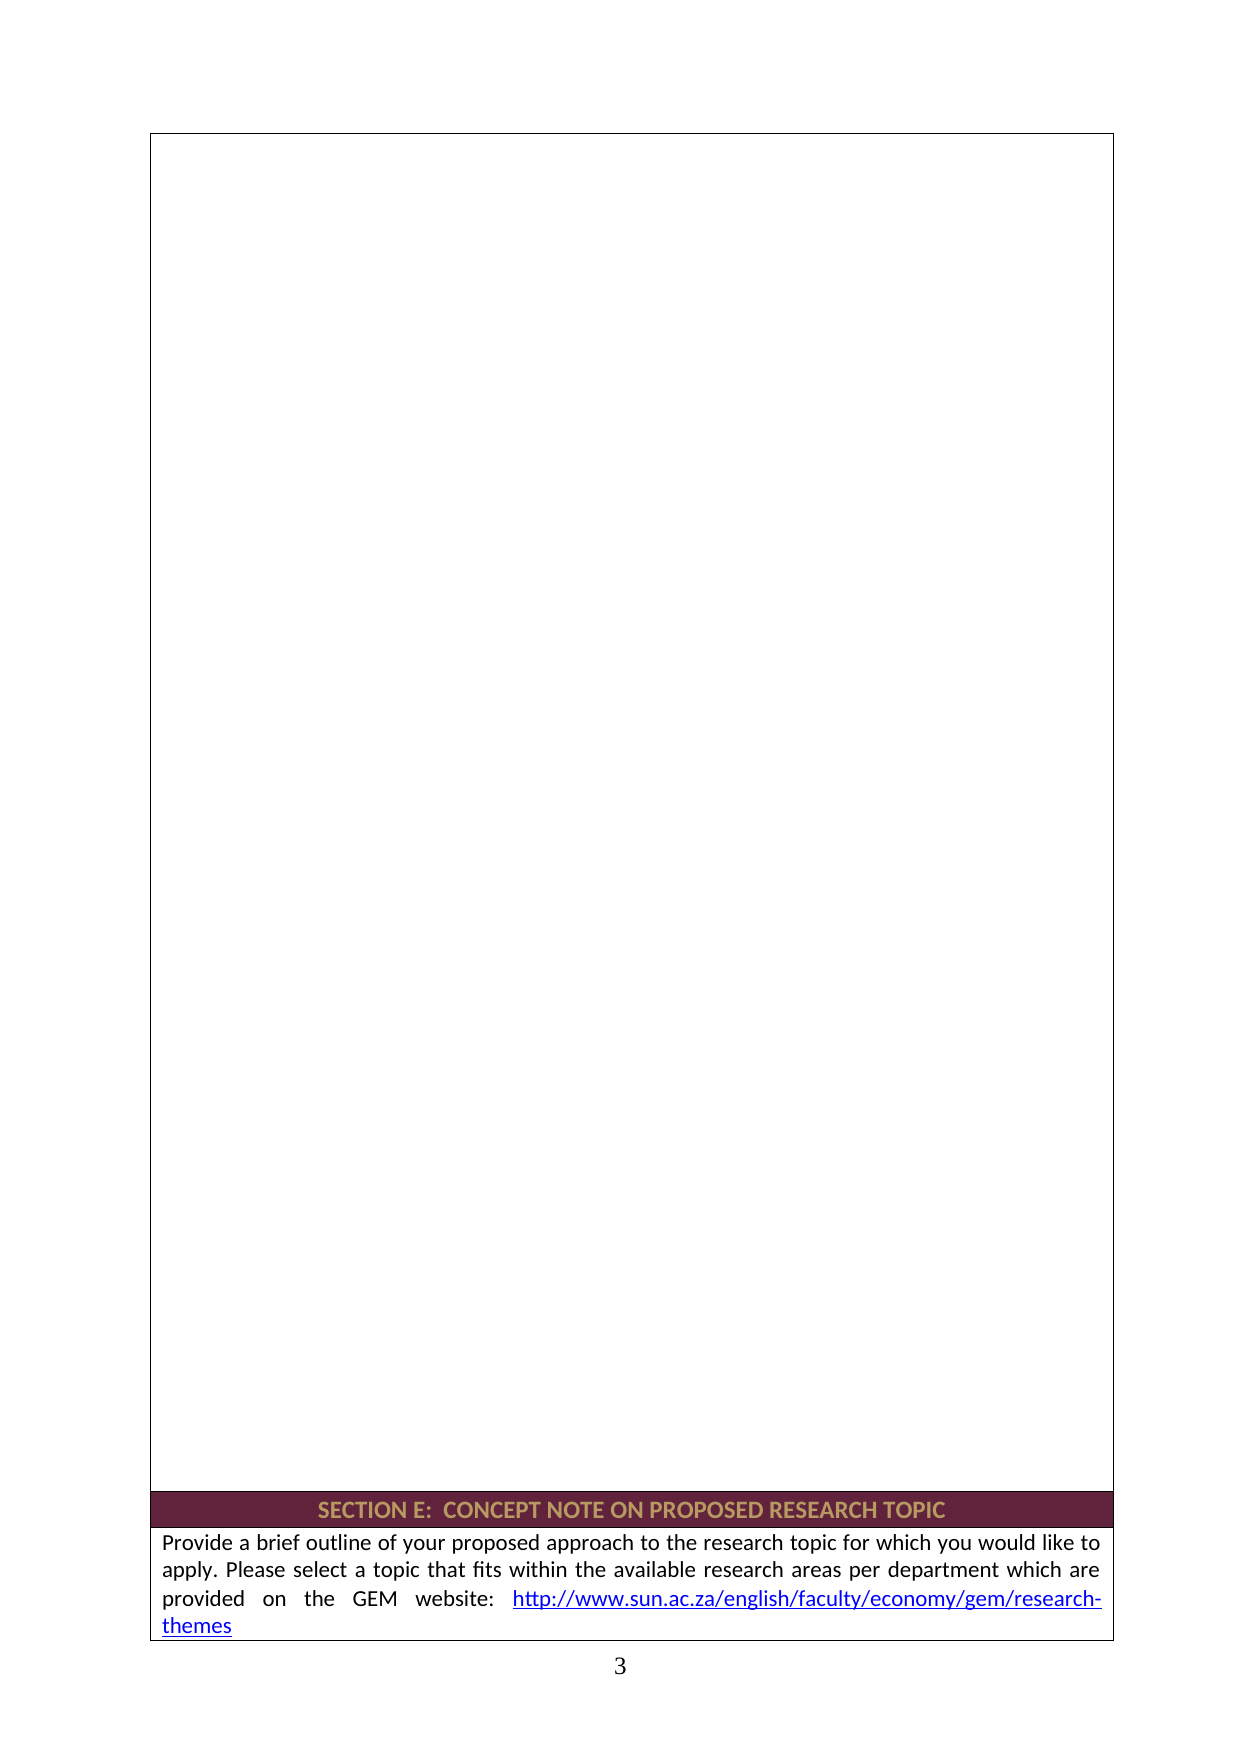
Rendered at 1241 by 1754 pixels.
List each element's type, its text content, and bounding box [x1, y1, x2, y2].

table_cell SECTION E: CONCEPT NOTE ON PROPOSED RESEARCH TOPIC [151, 1492, 1113, 1527]
table_cell Provide a brief outline of your proposed approach to the research topic for which you would like to apply. Please select a topic that fits within the available research areas per department which are provided on the GEM website: http://www.sun.ac.za/english/faculty/economy/gem/research-themes [151, 1528, 1113, 1640]
table_cell [151, 134, 1113, 1491]
